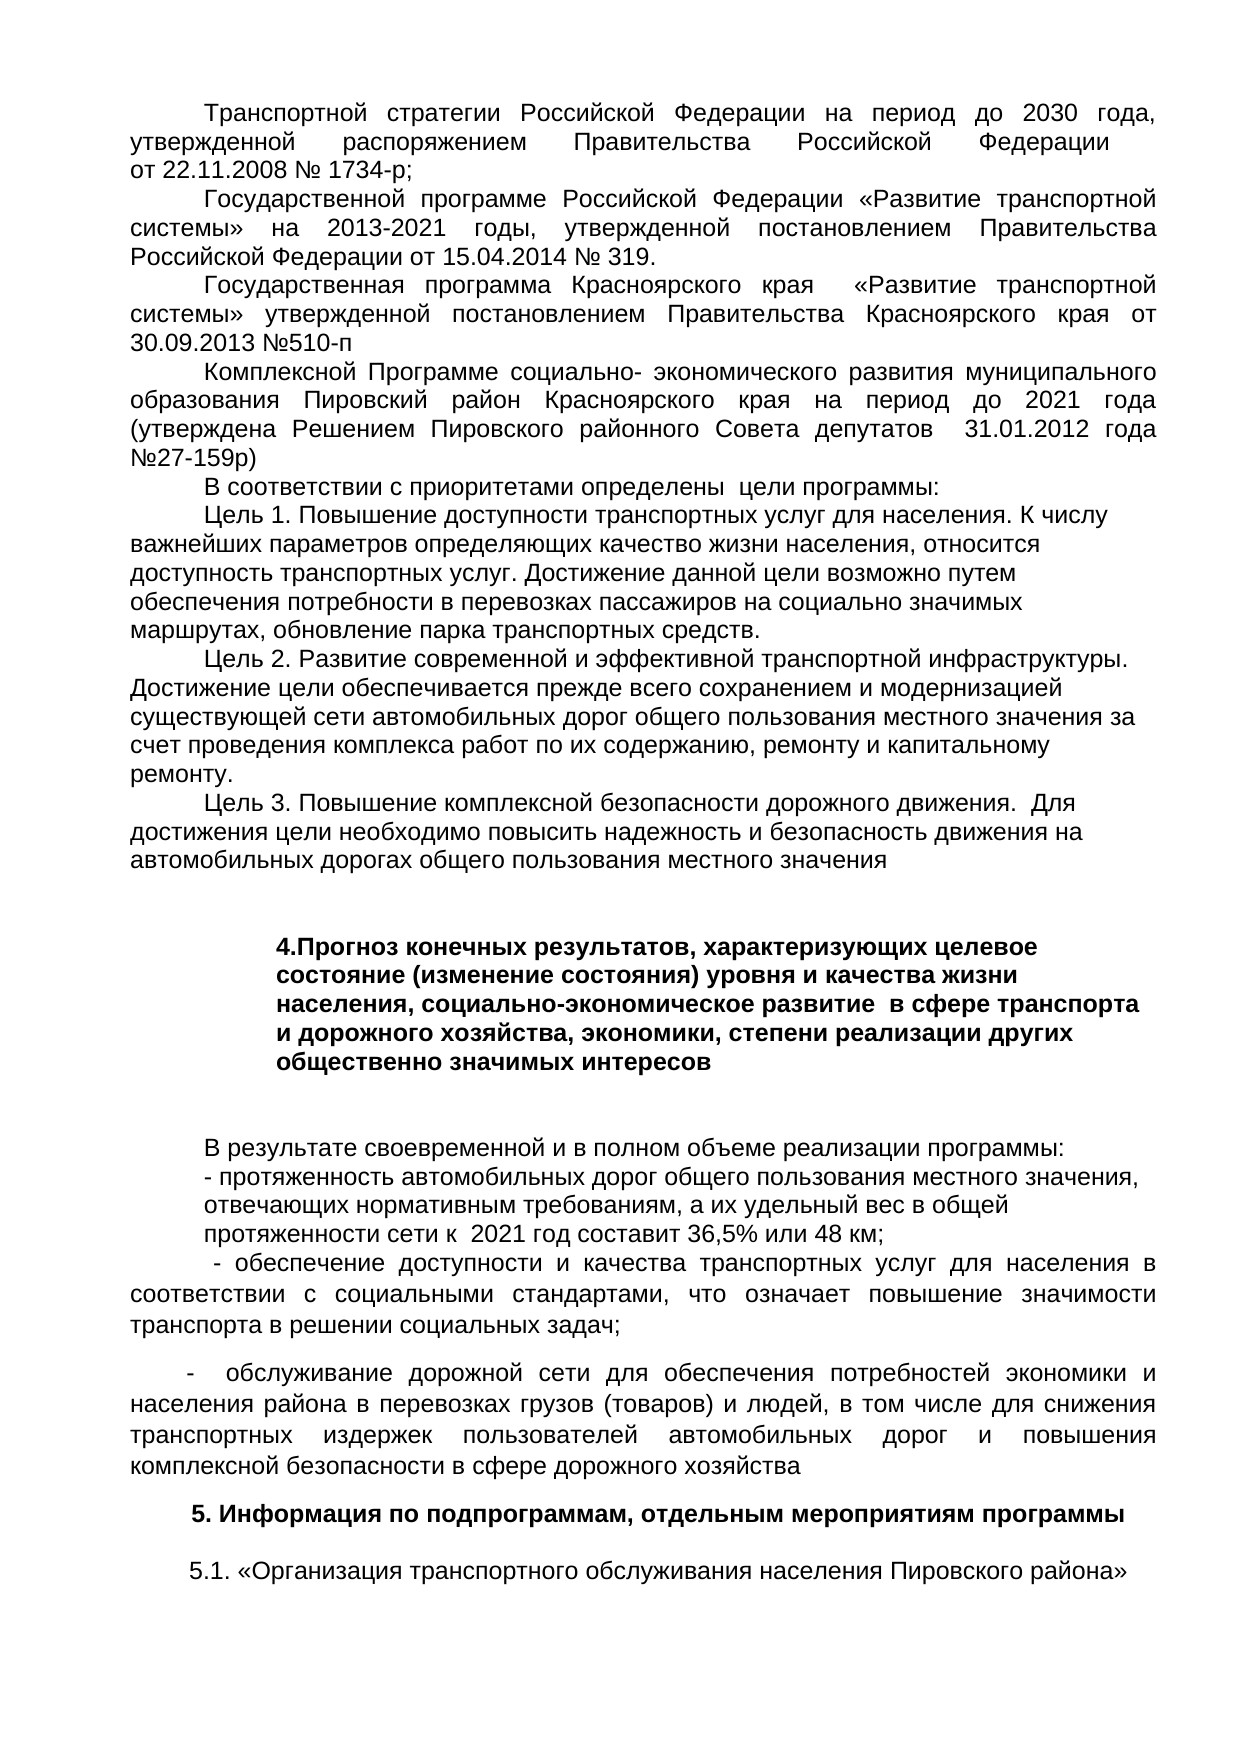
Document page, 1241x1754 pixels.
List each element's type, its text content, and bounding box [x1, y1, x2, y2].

text - обслуживание дорожной сети для обеспечения потребностей экономики и населения района в перевозках грузов (товаров) и людей, в том числе для снижения транспортных издержек пользователей автомобильных дорог и повышения комплексной безопасности в сфере дорожного хозяйства [130, 1358, 1157, 1479]
text Государственная программа Красноярского края «Развитие транспортной системы» утвержденной постановлением Правительства Красноярского края от 30.09.2013 №510-п [130, 270, 1157, 357]
text - обеспечение доступности и качества транспортных услуг для населения в соответствии с социальными стандартами, что означает повышение значимости транспорта в решении социальных задач; [130, 1248, 1157, 1339]
text Транспортной стратегии Российской Федерации на период до 2030 года, утвержденной распоряжением Правительства Российской Федерации от 22.11.2008 № 1734-р; [130, 98, 1157, 184]
text В результате своевременной и в полном объеме реализации программы: [204, 1133, 1157, 1162]
text 5.1. «Организация транспортного обслуживания населения Пировского района» [159, 1556, 1157, 1585]
text Цель 3. Повышение комплексной безопасности дорожного движения. Для достижения цели необходимо повысить надежность и безопасность движения на автомобильных дорогах общего пользования местного значения [130, 788, 1157, 874]
text Государственной программе Российской Федерации «Развитие транспортной системы» на 2013-2021 годы, утвержденной постановлением Правительства Российской Федерации от 15.04.2014 № 319. [130, 184, 1157, 270]
text Цель 2. Развитие современной и эффективной транспортной инфраструктуры. Достижение цели обеспечивается прежде всего сохранением и модернизацией существующей сети автомобильных дорог общего пользования местного значения за счет проведения комплекса работ по их содержанию, ремонту и капитальному ремонту. [130, 644, 1157, 788]
text 4.Прогноз конечных результатов, характеризующих целевое состояние (изменение состояния) уровня и качества жизни населения, социально-экономическое развитие в сфере транспорта и дорожного хозяйства, экономики, степени реализации других общественно значимых интересов [276, 932, 1157, 1075]
text Комплексной Программе социально- экономического развития муниципального образования Пировский район Красноярского края на период до 2021 года (утверждена Решением Пировского районного Совета депутатов 31.01.2012 года №27-159р) [130, 357, 1157, 472]
text - протяженность автомобильных дорог общего пользования местного значения, отвечающих нормативным требованиям, а их удельный вес в общей протяженности сети к 2021 год составит 36,5% или 48 км; [204, 1162, 1157, 1248]
text В соответствии с приоритетами определены цели программы: [130, 472, 1157, 500]
text Цель 1. Повышение доступности транспортных услуг для населения. К числу важнейших параметров определяющих качество жизни населения, относится доступность транспортных услуг. Достижение данной цели возможно путем обеспечения потребности в перевозках пассажиров на социально значимых маршрутах, обновление парка транспортных средств. [130, 500, 1157, 644]
text 5. Информация по подпрограммам, отдельным мероприятиям программы [159, 1498, 1157, 1527]
